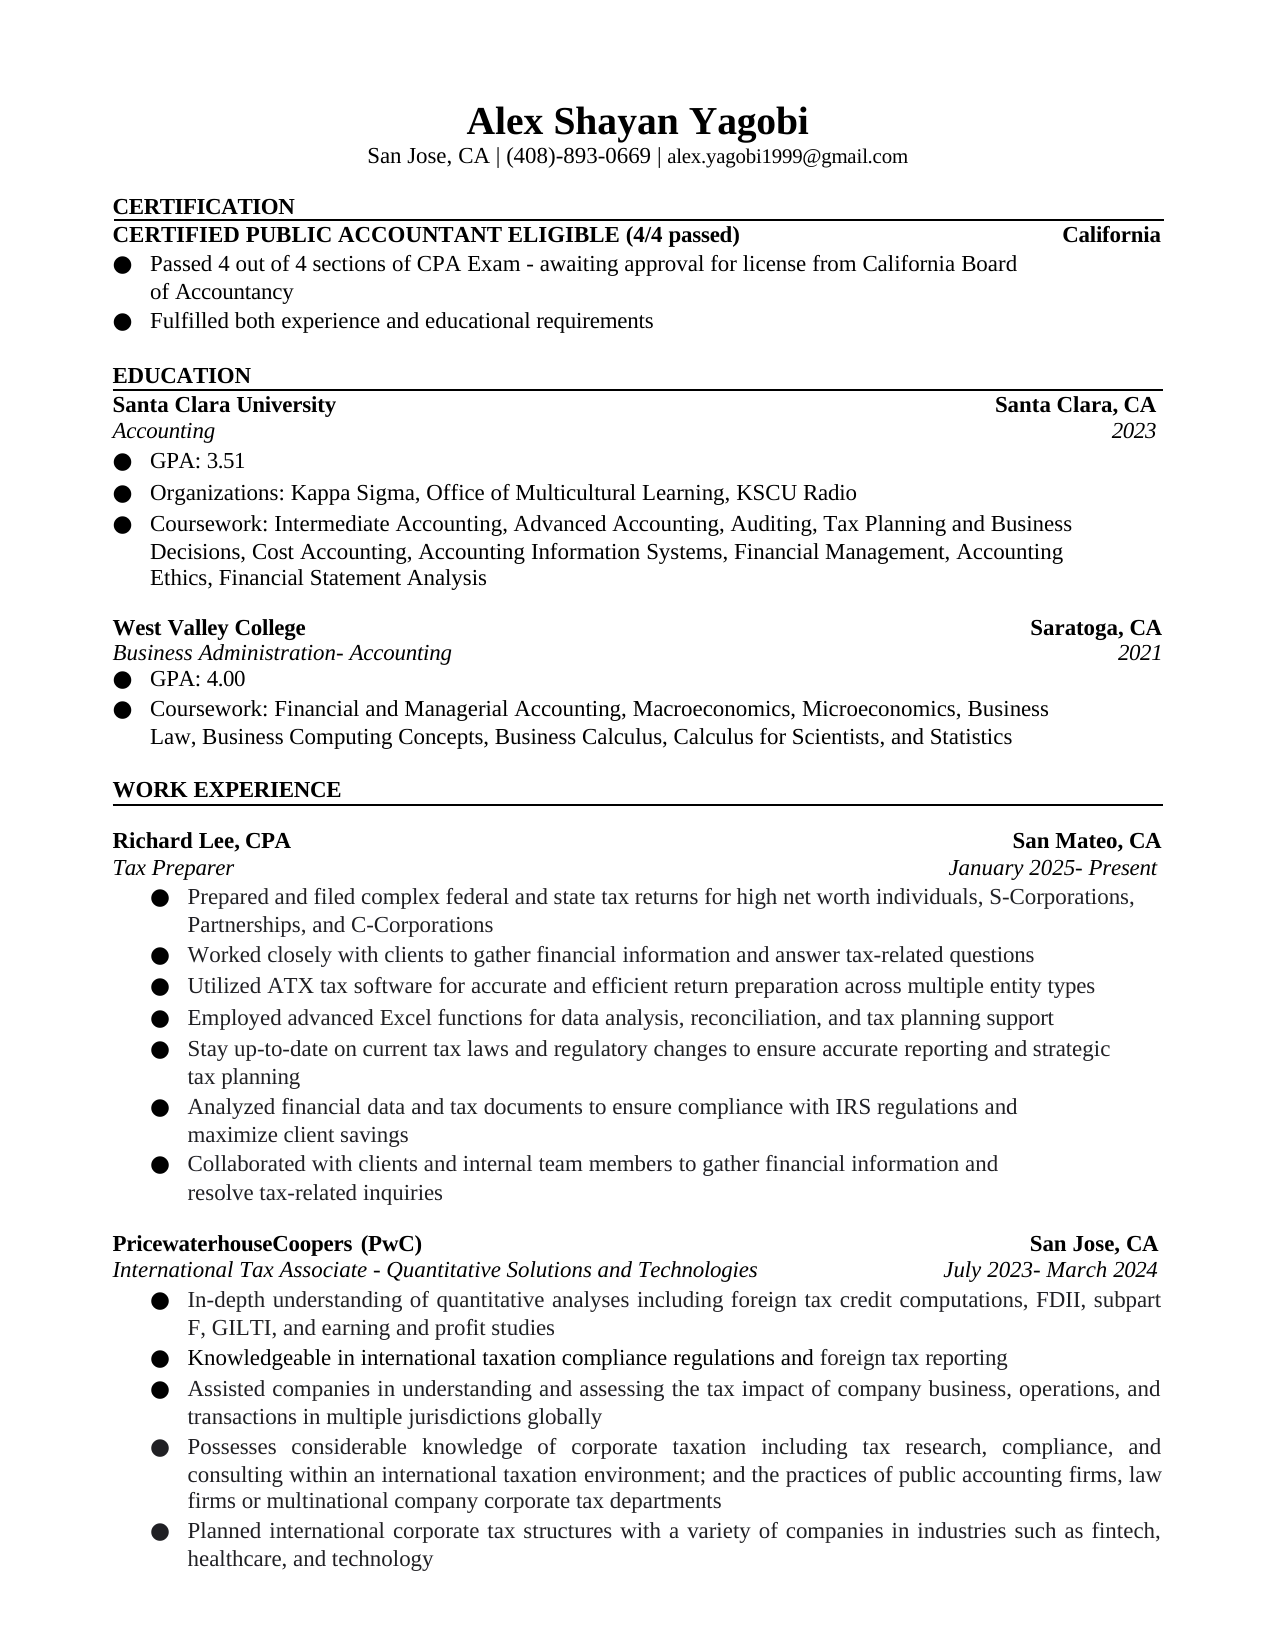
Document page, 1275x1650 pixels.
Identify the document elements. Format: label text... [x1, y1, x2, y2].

subtitle EDUCATION [112, 362, 1200, 388]
list Prepared and filed complex federal and state tax returns for high net worth individuals, S-Corporations, Partnerships, and C-Corporations [150, 880, 1162, 938]
list Stay up-to-date on current tax laws and regulatory changes to ensure accurate reporting and strategic tax planning [150, 1032, 1143, 1089]
list Analyzed financial data and tax documents to ensure compliance with IRS regulations and maximize client savings [150, 1090, 1113, 1147]
list Passed 4 out of 4 sections of CPA Exam - awaiting approval for license from California Board of Accountancy [112, 247, 1039, 304]
list Collaborated with clients and internal team members to gather financial information and resolve tax-related inquiries [150, 1147, 1069, 1205]
subtitle CERTIFIED PUBLIC ACCOUNTANT ELIGIBLE (4/4 passed) California [112, 224, 1200, 247]
text Accounting 2023 [112, 418, 1200, 444]
list Utilized ATX tax software for accurate and efficient return preparation across multiple entity types [150, 969, 1200, 1001]
list Fulfilled both experience and educational requirements [112, 304, 1200, 335]
list Worked closely with clients to gather financial information and answer tax-related questions [150, 938, 1200, 969]
list Planned international corporate tax structures with a variety of companies in industries such as fintech, healthcare, and technology [150, 1514, 1162, 1571]
subtitle Santa Clara University Santa Clara, CA [112, 388, 1200, 418]
list Knowledgeable in international taxation compliance regulations and foreign tax reporting [150, 1341, 1200, 1372]
subtitle Richard Lee, CPA San Mateo, CA [112, 827, 1200, 854]
subtitle WORK EXPERIENCE [112, 776, 1200, 802]
list GPA: 4.00 [112, 666, 1200, 692]
list Assisted companies in understanding and assessing the tax impact of company business, operations, and transactions in multiple jurisdictions globally [150, 1372, 1163, 1429]
subtitle West Valley College Saratoga, CA [112, 615, 1200, 641]
list Coursework: Intermediate Accounting, Advanced Accounting, Auditing, Tax Planning and Business Decisions, Cost Accounting, Accounting Information Systems, Financial Management, Accounting Ethics, Financial Statement Analysis [112, 507, 1131, 591]
list GPA: 3.51 [112, 444, 1200, 475]
text Business Administration- Accounting 2021 [112, 641, 1200, 666]
list Possesses considerable knowledge of corporate taxation including tax research, compliance, and consulting within an international taxation environment; and the practices of public accounting firms, law firms or multinational company corporate tax departments [150, 1429, 1163, 1513]
list Employed advanced Excel functions for data analysis, reconciliation, and tax planning support [150, 1001, 1200, 1032]
list In-depth understanding of quantitative analyses including foreign tax credit computations, FDII, subpart F, GILTI, and earning and profit studies [150, 1283, 1163, 1340]
text Tax Preparer January 2025- Present [112, 854, 1200, 880]
text San Jose, CA | (408)-893-0669 | alex.yagobi1999@gmail.com [364, 143, 911, 169]
text International Tax Associate - Quantitative Solutions and Technologies July 2023- March 2024 [112, 1256, 1200, 1283]
list Organizations: Kappa Sigma, Office of Multicultural Learning, KSCU Radio [112, 475, 1200, 507]
subtitle PricewaterhouseCoopers (PwC) San Jose, CA [112, 1230, 1200, 1256]
list Coursework: Financial and Managerial Accounting, Macroeconomics, Microeconomics, Business Law, Business Computing Concepts, Business Calculus, Calculus for Scientists, and Statistics [112, 692, 1099, 749]
title Alex Shayan Yagobi [364, 99, 911, 143]
subtitle CERTIFICATION [112, 193, 297, 219]
